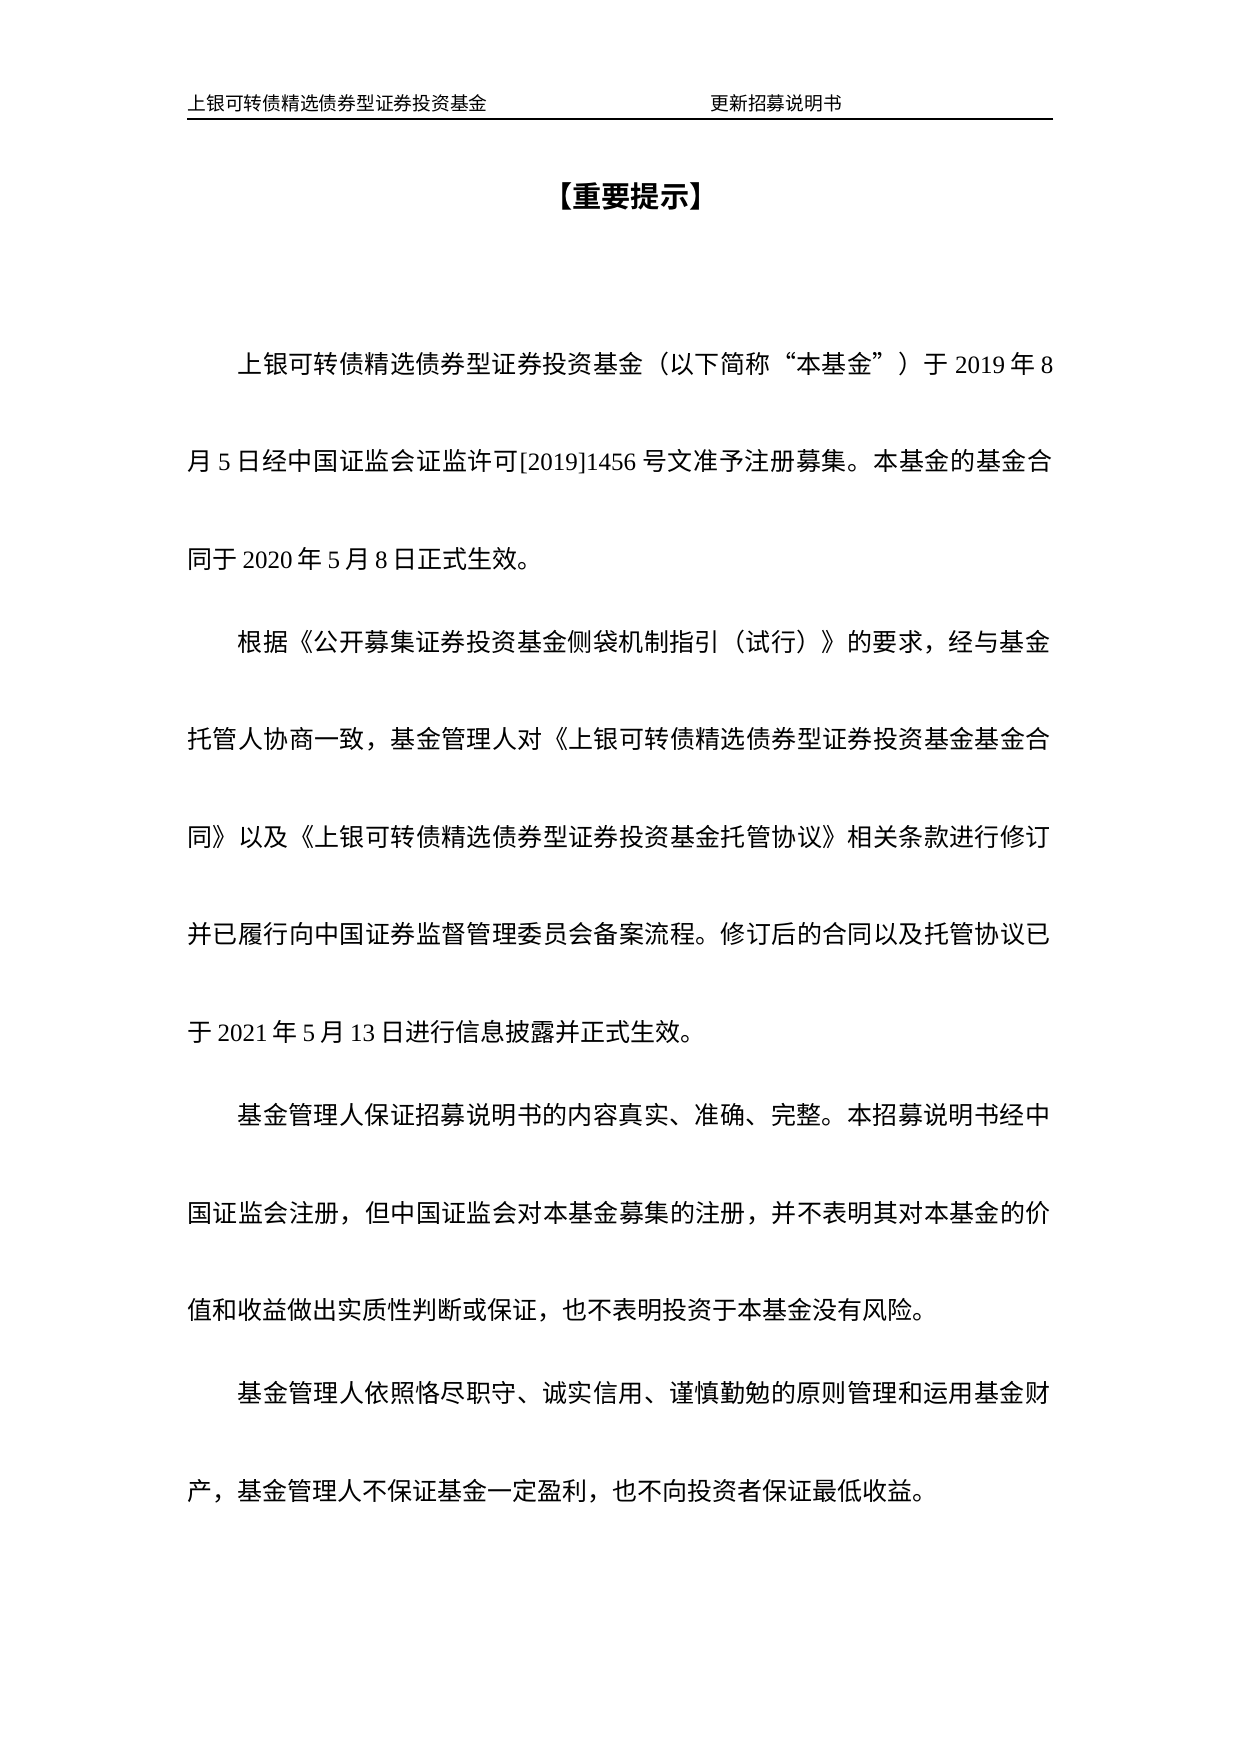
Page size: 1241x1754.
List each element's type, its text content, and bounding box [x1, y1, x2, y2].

text 【重要提示】 [187, 162, 1053, 227]
text 上银可转债精选债券型证券投资基金（以下简称“本基金”）于2019年8月5日经中国证监会证监许可[2019]1456号文准予注册募集。本基金的基金合同于2020年5月8日正式生效。 [187, 330, 1053, 590]
text 基金管理人保证招募说明书的内容真实、准确、完整。本招募说明书经中国证监会注册，但中国证监会对本基金募集的注册，并不表明其对本基金的价值和收益做出实质性判断或保证，也不表明投资于本基金没有风险。 [187, 1081, 1053, 1341]
text 根据《公开募集证券投资基金侧袋机制指引（试行）》的要求，经与基金托管人协商一致，基金管理人对《上银可转债精选债券型证券投资基金基金合同》以及《上银可转债精选债券型证券投资基金托管协议》相关条款进行修订并已履行向中国证券监督管理委员会备案流程。修订后的合同以及托管协议已于2021年5月13日进行信息披露并正式生效。 [187, 608, 1053, 1063]
text 基金管理人依照恪尽职守、诚实信用、谨慎勤勉的原则管理和运用基金财产，基金管理人不保证基金一定盈利，也不向投资者保证最低收益。 [187, 1359, 1053, 1522]
